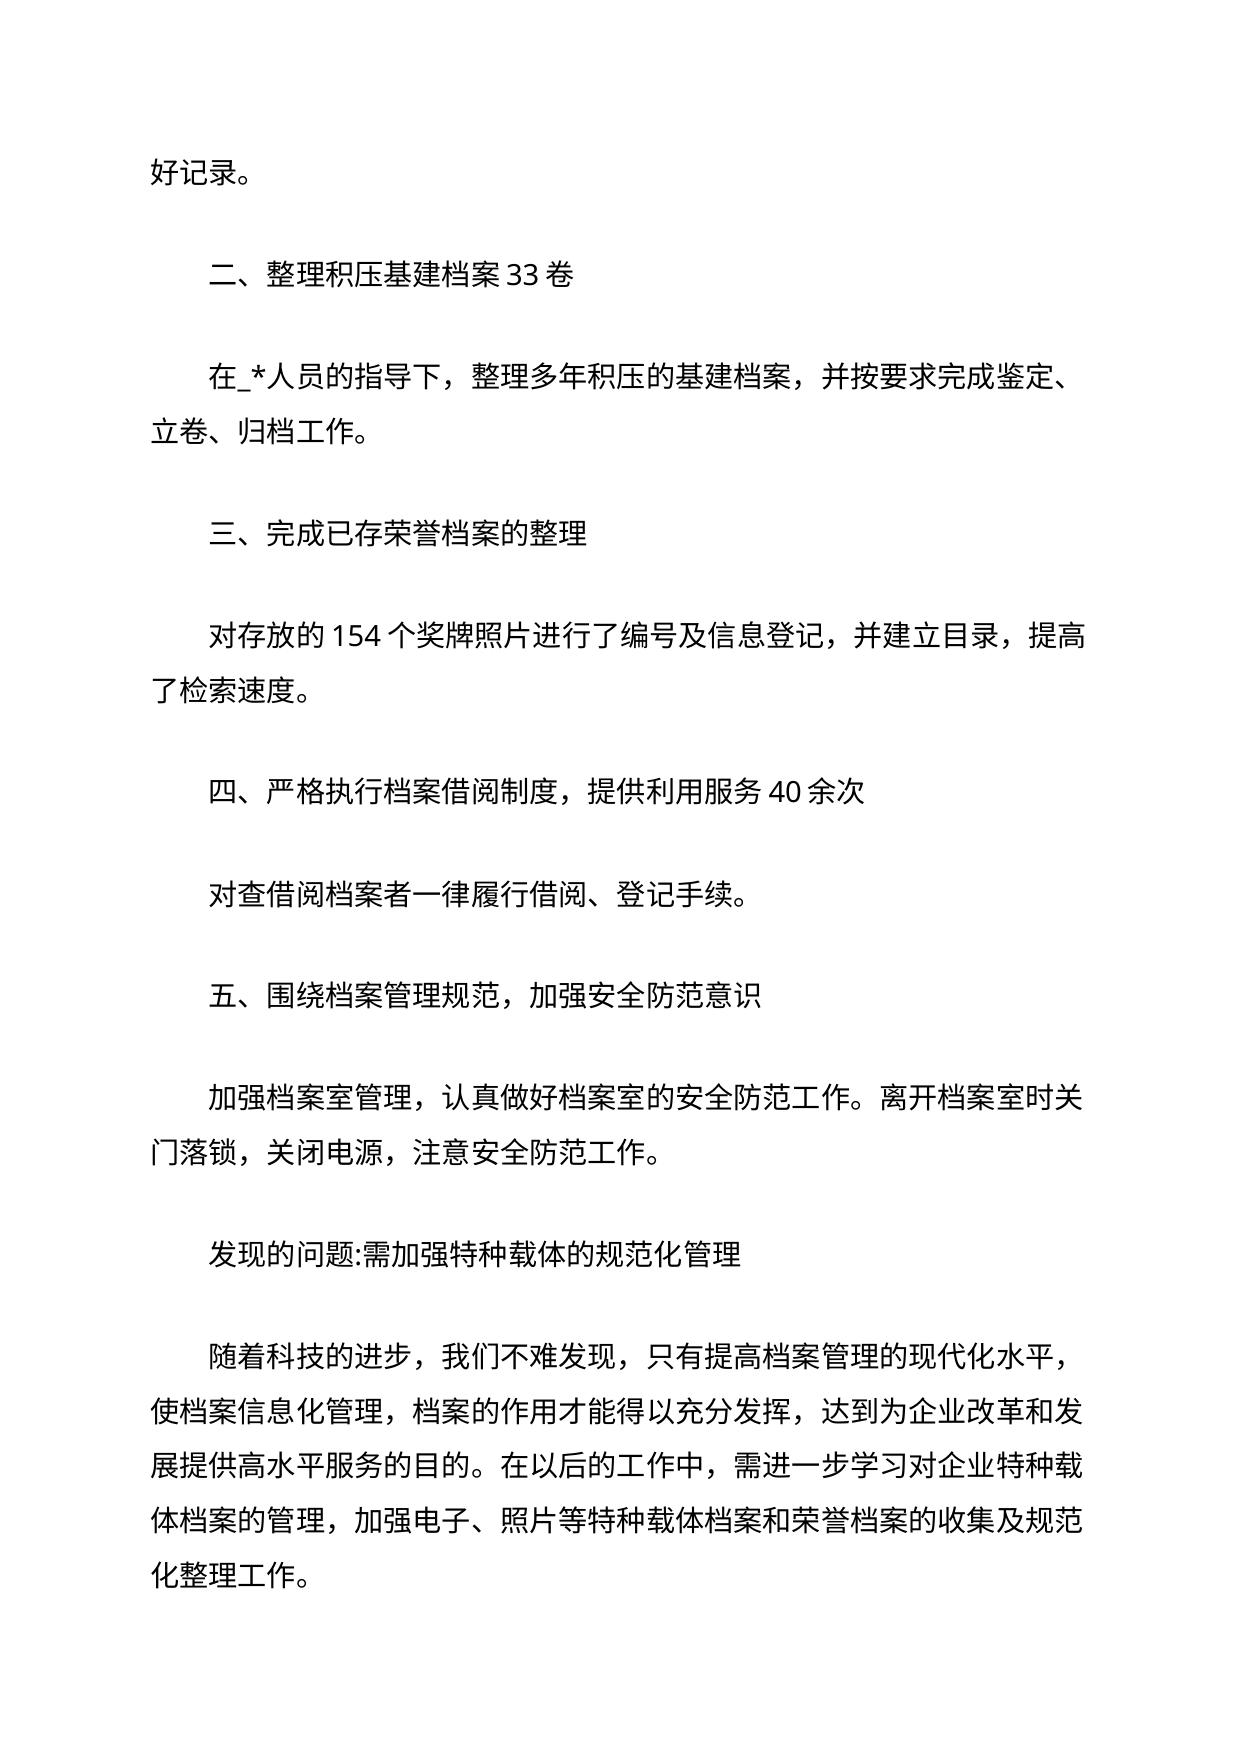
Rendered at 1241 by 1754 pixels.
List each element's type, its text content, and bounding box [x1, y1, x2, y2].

text 对存放的154个奖牌照片进行了编号及信息登记，并建立目录，提高了检索速度。 [150, 612, 1090, 709]
text 五、围绕档案管理规范，加强安全防范意识 [150, 973, 1090, 1015]
text 三、完成已存荣誉档案的整理 [150, 511, 1090, 553]
text 对查借阅档案者一律履行借阅、登记手续。 [150, 871, 1090, 913]
text 发现的问题:需加强特种载体的规范化管理 [150, 1231, 1090, 1274]
text 二、整理积压基建档案33卷 [150, 252, 1090, 294]
text 加强档案室管理，认真做好档案室的安全防范工作。离开档案室时关门落锁，关闭电源，注意安全防范工作。 [150, 1074, 1090, 1172]
text 四、严格执行档案借阅制度，提供利用服务40余次 [150, 769, 1090, 811]
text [150, 150, 1090, 192]
text 在_*人员的指导下，整理多年积压的基建档案，并按要求完成鉴定、立卷、归档工作。 [150, 354, 1090, 451]
text 随着科技的进步，我们不难发现，只有提高档案管理的现代化水平，使档案信息化管理，档案的作用才能得以充分发挥，达到为企业改革和发展提供高水平服务的目的。在以后的工作中，需进一步学习对企业特种载体档案的管理，加强电子、照片等特种载体档案和荣誉档案的收集及规范化整理工作。 [150, 1333, 1090, 1595]
